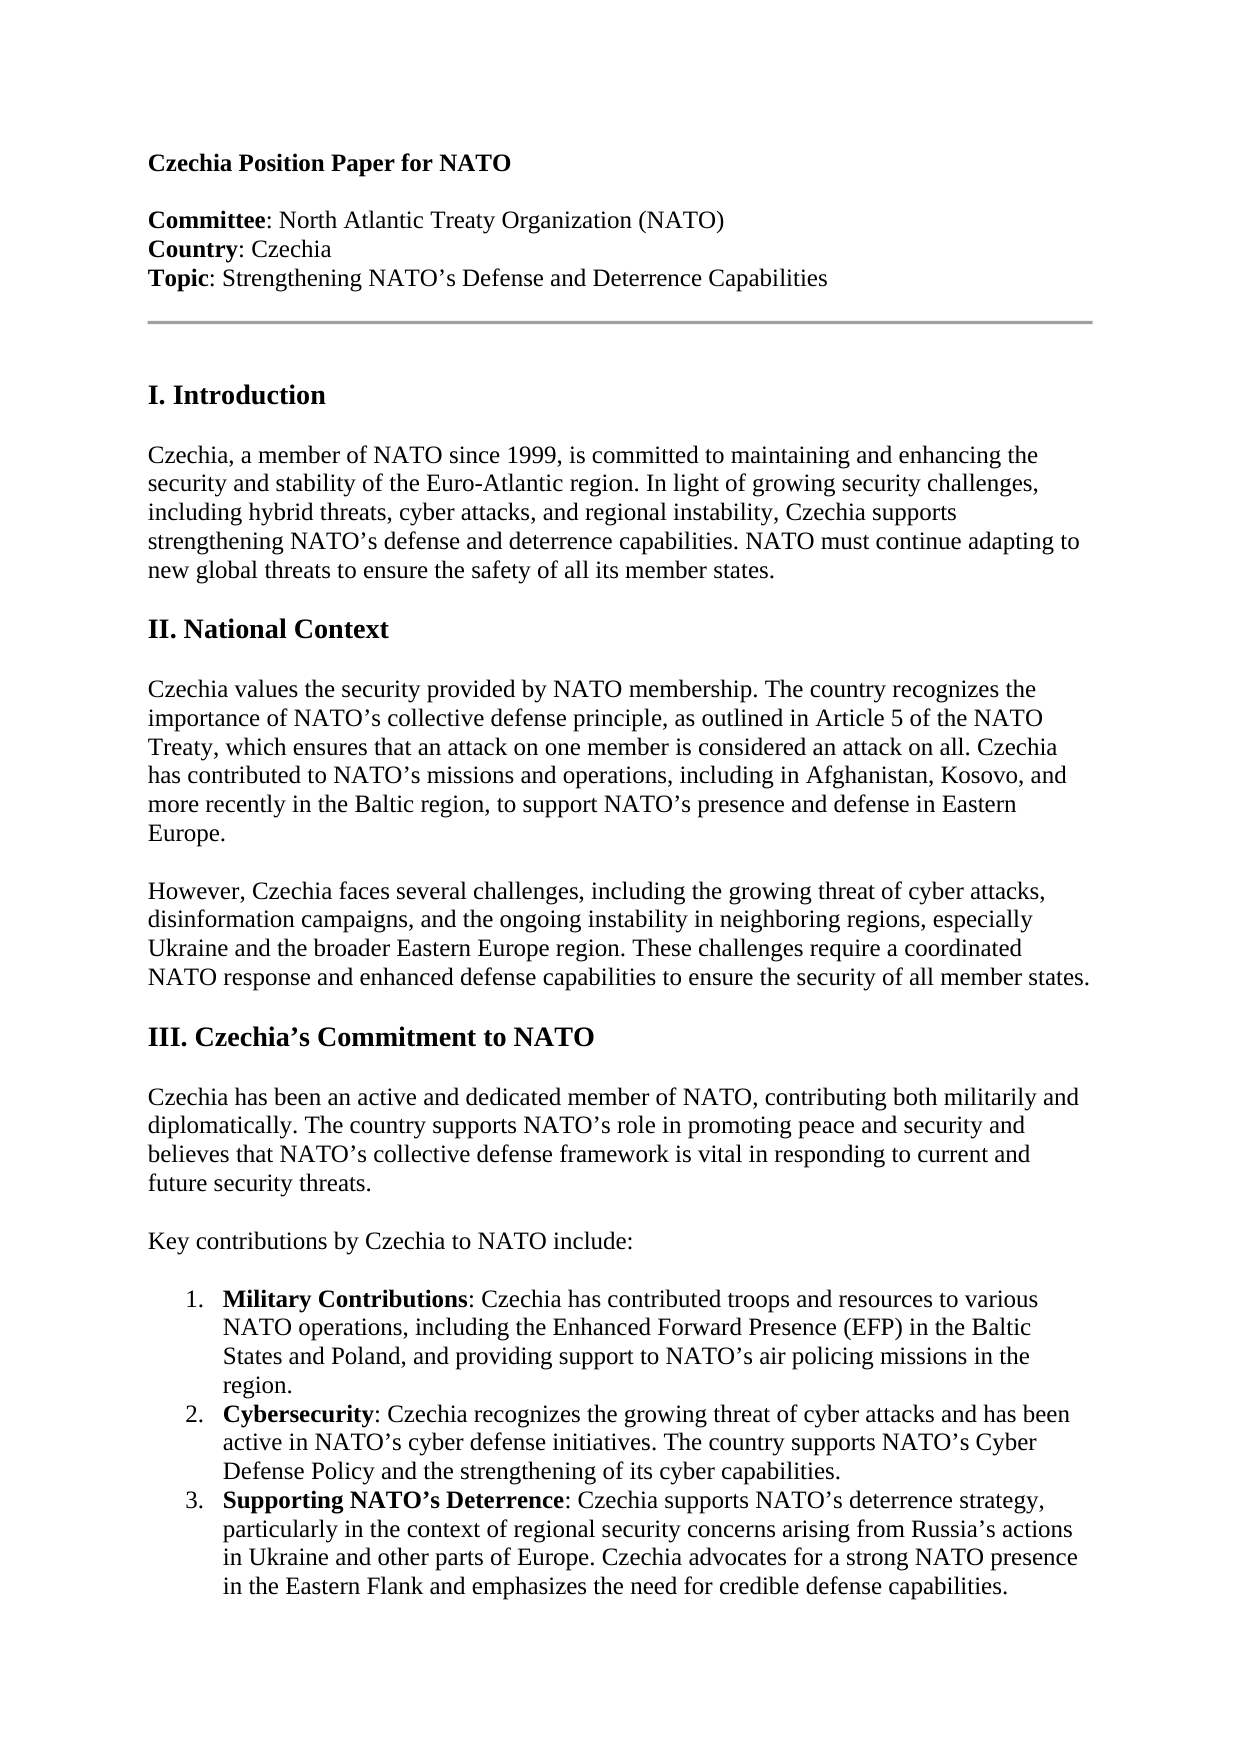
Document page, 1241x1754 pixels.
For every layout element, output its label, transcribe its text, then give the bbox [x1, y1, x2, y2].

text Committee: North Atlantic Treaty Organization (NATO) Country: Czechia Topic: Strengthening NATO’s Defense and Deterrence Capabilities [148, 206, 1093, 292]
text I. Introduction [148, 378, 1093, 411]
text Czechia has been an active and dedicated member of NATO, contributing both militarily and diplomatically. The country supports NATO’s role in promoting peace and security and believes that NATO’s collective defense framework is vital in responding to current and future security threats. [148, 1082, 1093, 1197]
text Czechia, a member of NATO since 1999, is committed to maintaining and enhancing the security and stability of the Euro-Atlantic region. In light of growing security challenges, including hybrid threats, cyber attacks, and regional instability, Czechia supports strengthening NATO’s defense and deterrence capabilities. NATO must continue adapting to new global threats to ensure the safety of all its member states. [148, 440, 1093, 583]
list Supporting NATO’s Deterrence: Czechia supports NATO’s deterrence strategy, particularly in the context of regional security concerns arising from Russia’s actions in Ukraine and other parts of Europe. Czechia advocates for a strong NATO presence in the Eastern Flank and emphasizes the need for credible defense capabilities. [185, 1485, 1093, 1600]
list Military Contributions: Czechia has contributed troops and resources to various NATO operations, including the Enhanced Forward Presence (EFP) in the Baltic States and Poland, and providing support to NATO’s air policing missions in the region. [185, 1284, 1093, 1399]
text Key contributions by Czechia to NATO include: [148, 1226, 1093, 1254]
text III. Czechia’s Commitment to NATO [148, 1020, 1093, 1052]
text However, Czechia faces several challenges, including the growing threat of cyber attacks, disinformation campaigns, and the ongoing instability in neighboring regions, especially Ukraine and the broader Eastern Europe region. These challenges require a coordinated NATO response and enhanced defense capabilities to ensure the security of all member states. [148, 876, 1093, 991]
list Cybersecurity: Czechia recognizes the growing threat of cyber attacks and has been active in NATO’s cyber defense initiatives. The country supports NATO’s Cyber Defense Policy and the strengthening of its cyber capabilities. [185, 1399, 1093, 1485]
text II. National Context [148, 613, 1093, 645]
text Czechia values the security provided by NATO membership. The country recognizes the importance of NATO’s collective defense principle, as outlined in Article 5 of the NATO Treaty, which ensures that an attack on one member is considered an attack on all. Czechia has contributed to NATO’s missions and operations, including in Afghanistan, Kosovo, and more recently in the Baltic region, to support NATO’s presence and defense in Eastern Europe. [148, 674, 1093, 847]
text Czechia Position Paper for NATO [148, 148, 1093, 176]
